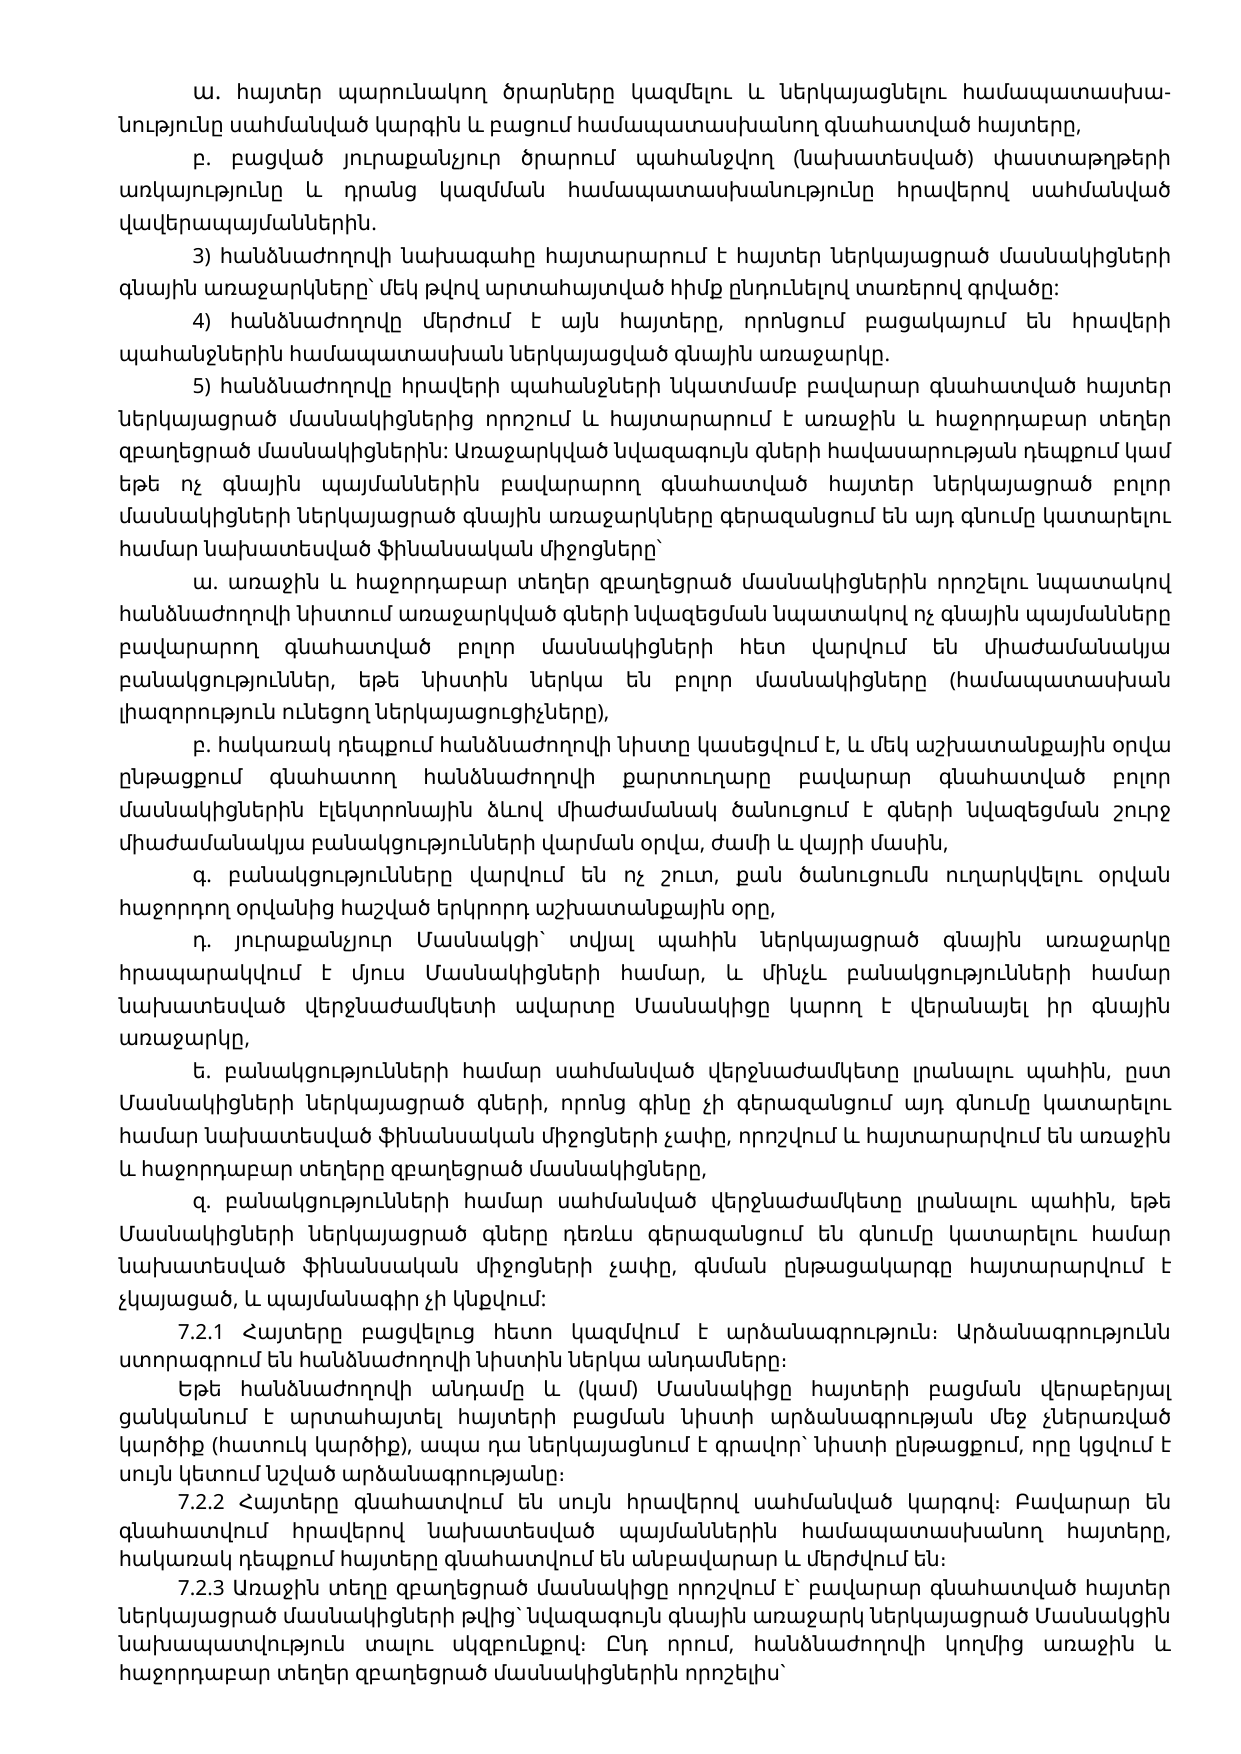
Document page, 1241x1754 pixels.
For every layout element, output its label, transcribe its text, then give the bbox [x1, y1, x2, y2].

text բ. բացված յուրաքանչյուր ծրարում պահանջվող (նախատեսված) փաստաթղթերի առկայությունը և դրանց կազմման համապատասխանությունը հրավերով սահմանված վավերապայմաններին. [118, 143, 1171, 237]
text բ. հակառակ դեպքում հանձնաժողովի նիստը կասեցվում է, և մեկ աշխատանքային օրվա ընթացքում գնահատող հանձնաժողովի քարտուղարը բավարար գնահատված բոլոր մասնակիցներին էլեկտրոնային ձևով միաժամանակ ծանուցում է գների նվազեցման շուրջ միաժամանակյա բանակցությունների վարման օրվա, ժամի և վայրի մասին, [118, 730, 1171, 856]
text 3) հանձնաժողովի նախագահը հայտարարում է հայտեր ներկայացրած մասնակիցների գնային առաջարկները՝ մեկ թվով արտահայտված հիմք ընդունելով տառերով գրվածը: [118, 241, 1171, 302]
text 7.2.2 Հայտերը գնահատվում են սույն հրավերով սահմանված կարգով։ Բավարար են գնահատվում հրավերով նախատեսված պայմաններին համապատասխանող հայտերը, հակառակ դեպքում հայտերը գնահատվում են անբավարար և մերժվում են։ [118, 1487, 1171, 1573]
text ա. առաջին և հաջորդաբար տեղեր զբաղեցրած մասնակիցներին որոշելու նպատակով հանձնաժողովի նիստում առաջարկված գների նվազեցման նպատակով ոչ գնային պայմանները բավարարող գնահատված բոլոր մասնակիցների հետ վարվում են միաժամանակյա բանակցություններ, եթե նիստին ներկա են բոլոր մասնակիցները (համապատասխան լիազորություն ունեցող ներկայացուցիչները), [118, 567, 1171, 726]
text դ. յուրաքանչյուր Մասնակցի` տվյալ պահին ներկայացրած գնային առաջարկը հրապարակվում է մյուս Մասնակիցների համար, և մինչև բանակցությունների համար նախատեսված վերջնաժամկետի ավարտը Մասնակիցը կարող է վերանայել իր գնային առաջարկը, [118, 926, 1171, 1052]
text ե. բանակցությունների համար սահմանված վերջնաժամկետը լրանալու պահին, ըստ Մասնակիցների ներկայացրած գների, որոնց գինը չի գերազանցում այդ գնումը կատարելու համար նախատեսված ֆինանսական միջոցների չափը, որոշվում և հայտարարվում են առաջին և հաջորդաբար տեղերը զբաղեցրած մասնակիցները, [118, 1056, 1171, 1182]
text 7.2.1 Հայտերը բացվելուց հետո կազմվում է արձանագրություն։ Արձանագրությունն ստորագրում են հանձնաժողովի նիստին ներկա անդամները։ [118, 1317, 1171, 1374]
text ա. հայտեր պարունակող ծրարները կազմելու և ներկայացնելու համապատասխանությունը սահմանված կարգին և բացում համապատասխանող գնահատված հայտերը, [118, 75, 1171, 139]
text 5) հանձնաժողովը հրավերի պահանջների նկատմամբ բավարար գնահատված հայտեր ներկայացրած մասնակիցներից որոշում և հայտարարում է առաջին և հաջորդաբար տեղեր զբաղեցրած մասնակիցներին: Առաջարկված նվազագույն գների հավասարության դեպքում կամ եթե ոչ գնային պայմաններին բավարարող գնահատված հայտեր ներկայացրած բոլոր մասնակիցների ներկայացրած գնային առաջարկները գերազանցում են այդ գնումը կատարելու համար նախատեսված ֆինանսական միջոցները՝ [118, 371, 1171, 563]
text Եթե հանձնաժողովի անդամը և (կամ) Մասնակիցը հայտերի բացման վերաբերյալ ցանկանում է արտահայտել հայտերի բացման նիստի արձանագրության մեջ չներառված կարծիք (հատուկ կարծիք), ապա դա ներկայացնում է գրավոր` նիստի ընթացքում, որը կցվում է սույն կետում նշված արձանագրությանը։ [118, 1374, 1171, 1487]
text 7.2.3 Առաջին տեղը զբաղեցրած մասնակիցը որոշվում է` բավարար գնահատված հայտեր ներկայացրած մասնակիցների թվից` նվազագույն գնային առաջարկ ներկայացրած Մասնակցին նախապատվություն տալու սկզբունքով։ Ընդ որում, հանձնաժողովի կողմից առաջին և հաջորդաբար տեղեր զբաղեցրած մասնակիցներին որոշելիս` [118, 1573, 1171, 1686]
text 4) հանձնաժողովը մերժում է այն հայտերը, որոնցում բացակայում են հրավերի պահանջներին համապատասխան ներկայացված գնային առաջարկը. [118, 306, 1171, 367]
text գ. բանակցությունները վարվում են ոչ շուտ, քան ծանուցումն ուղարկվելու օրվան հաջորդող օրվանից հաշված երկրորդ աշխատանքային օրը, [118, 860, 1171, 921]
text զ. բանակցությունների համար սահմանված վերջնաժամկետը լրանալու պահին, եթե Մասնակիցների ներկայացրած գները դեռևս գերազանցում են գնումը կատարելու համար նախատեսված ֆինանսական միջոցների չափը, գնման ընթացակարգը հայտարարվում է չկայացած, և պայմանագիր չի կնքվում: [118, 1186, 1171, 1313]
